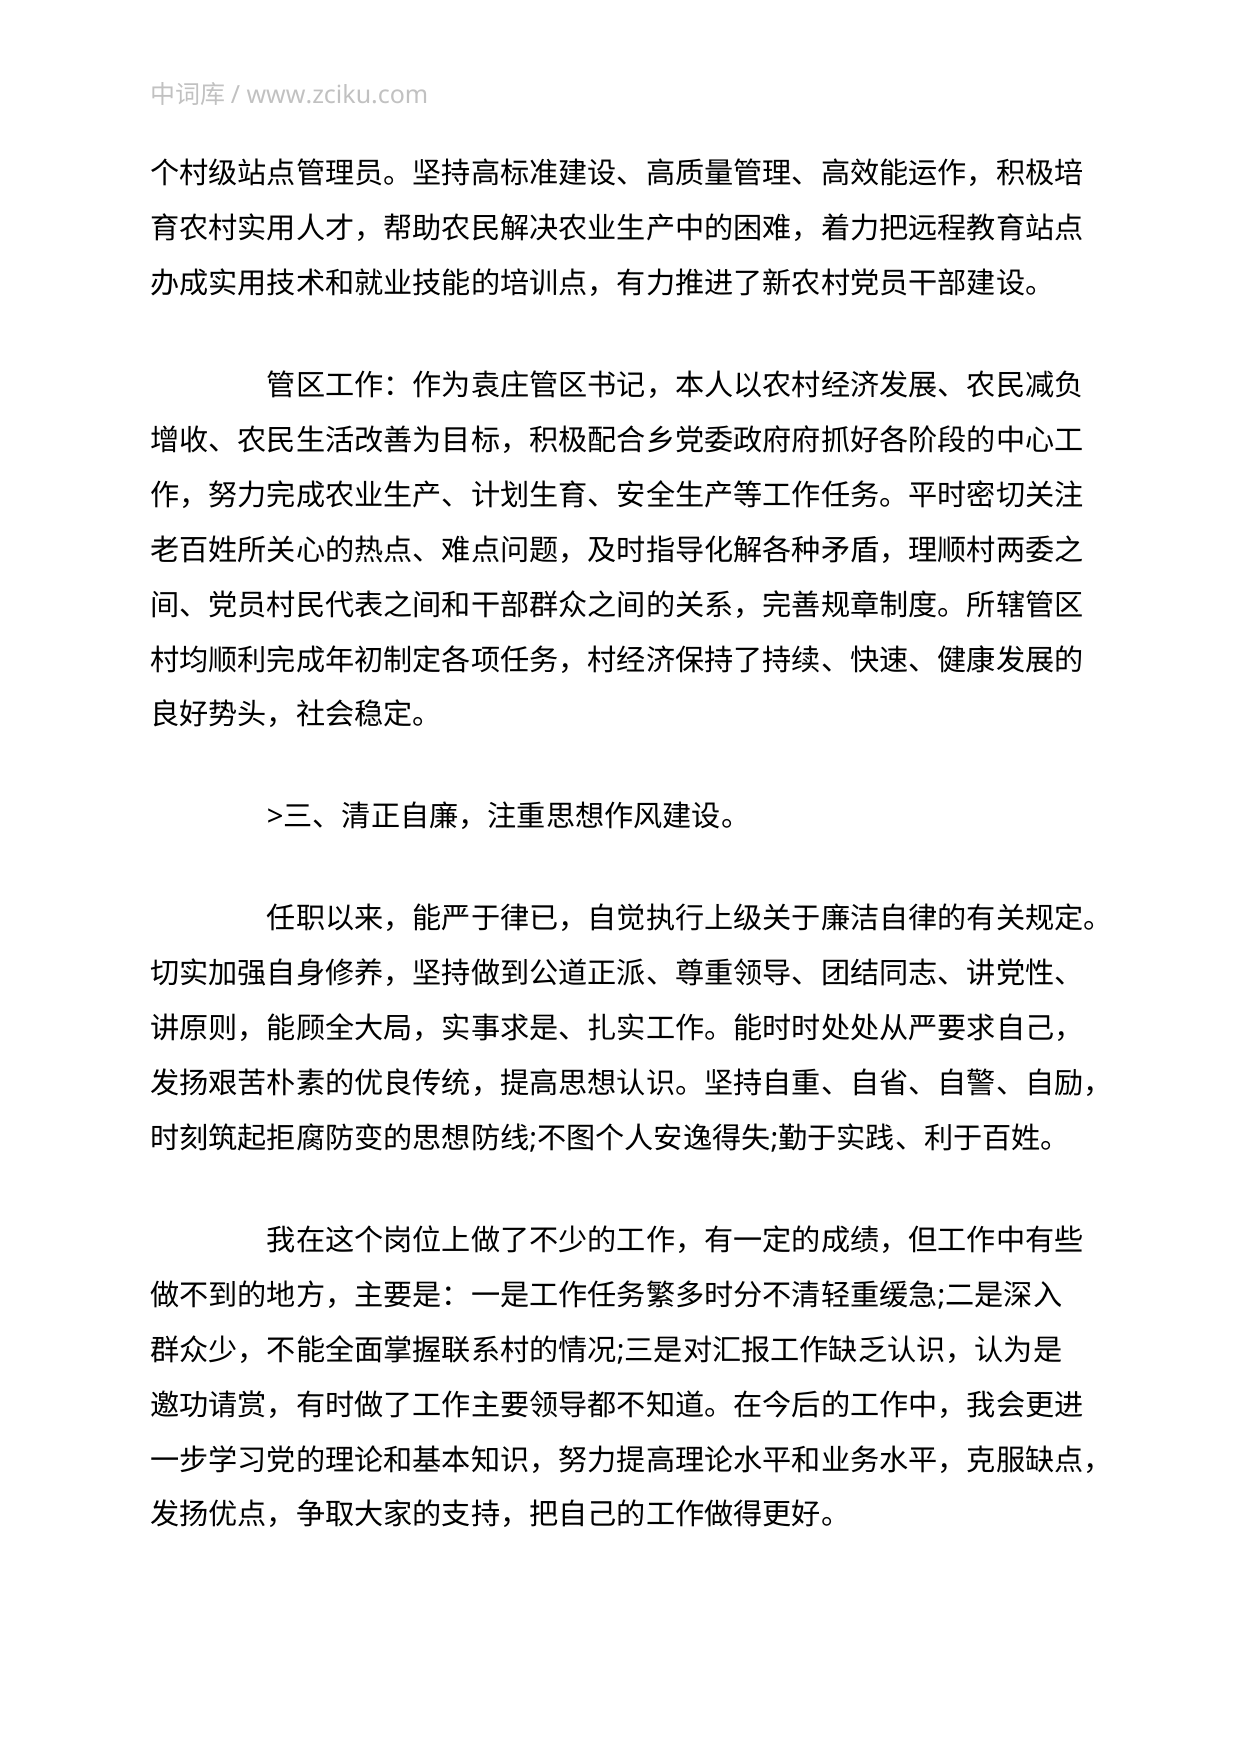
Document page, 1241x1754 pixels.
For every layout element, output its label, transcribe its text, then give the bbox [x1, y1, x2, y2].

text 我在这个岗位上做了不少的工作，有一定的成绩，但工作中有些做不到的地方，主要是：一是工作任务繁多时分不清轻重缓急;二是深入群众少，不能全面掌握联系村的情况;三是对汇报工作缺乏认识，认为是邀功请赏，有时做了工作主要领导都不知道。在今后的工作中，我会更进一步学习党的理论和基本知识，努力提高理论水平和业务水平，克服缺点，发扬优点，争取大家的支持，把自己的工作做得更好。 [150, 1216, 1090, 1533]
text >三、清正自廉，注重思想作风建设。 [150, 793, 1090, 835]
text 管区工作：作为袁庄管区书记，本人以农村经济发展、农民减负增收、农民生活改善为目标，积极配合乡党委政府府抓好各阶段的中心工作，努力完成农业生产、计划生育、安全生产等工作任务。平时密切关注老百姓所关心的热点、难点问题，及时指导化解各种矛盾，理顺村两委之间、党员村民代表之间和干部群众之间的关系，完善规章制度。所辖管区村均顺利完成年初制定各项任务，村经济保持了持续、快速、健康发展的良好势头，社会稳定。 [150, 362, 1090, 733]
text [150, 150, 1090, 302]
text 任职以来，能严于律已，自觉执行上级关于廉洁自律的有关规定。切实加强自身修养，坚持做到公道正派、尊重领导、团结同志、讲党性、讲原则，能顾全大局，实事求是、扎实工作。能时时处处从严要求自己，发扬艰苦朴素的优良传统，提高思想认识。坚持自重、自省、自警、自励，时刻筑起拒腐防变的思想防线;不图个人安逸得失;勤于实践、利于百姓。 [150, 895, 1090, 1157]
